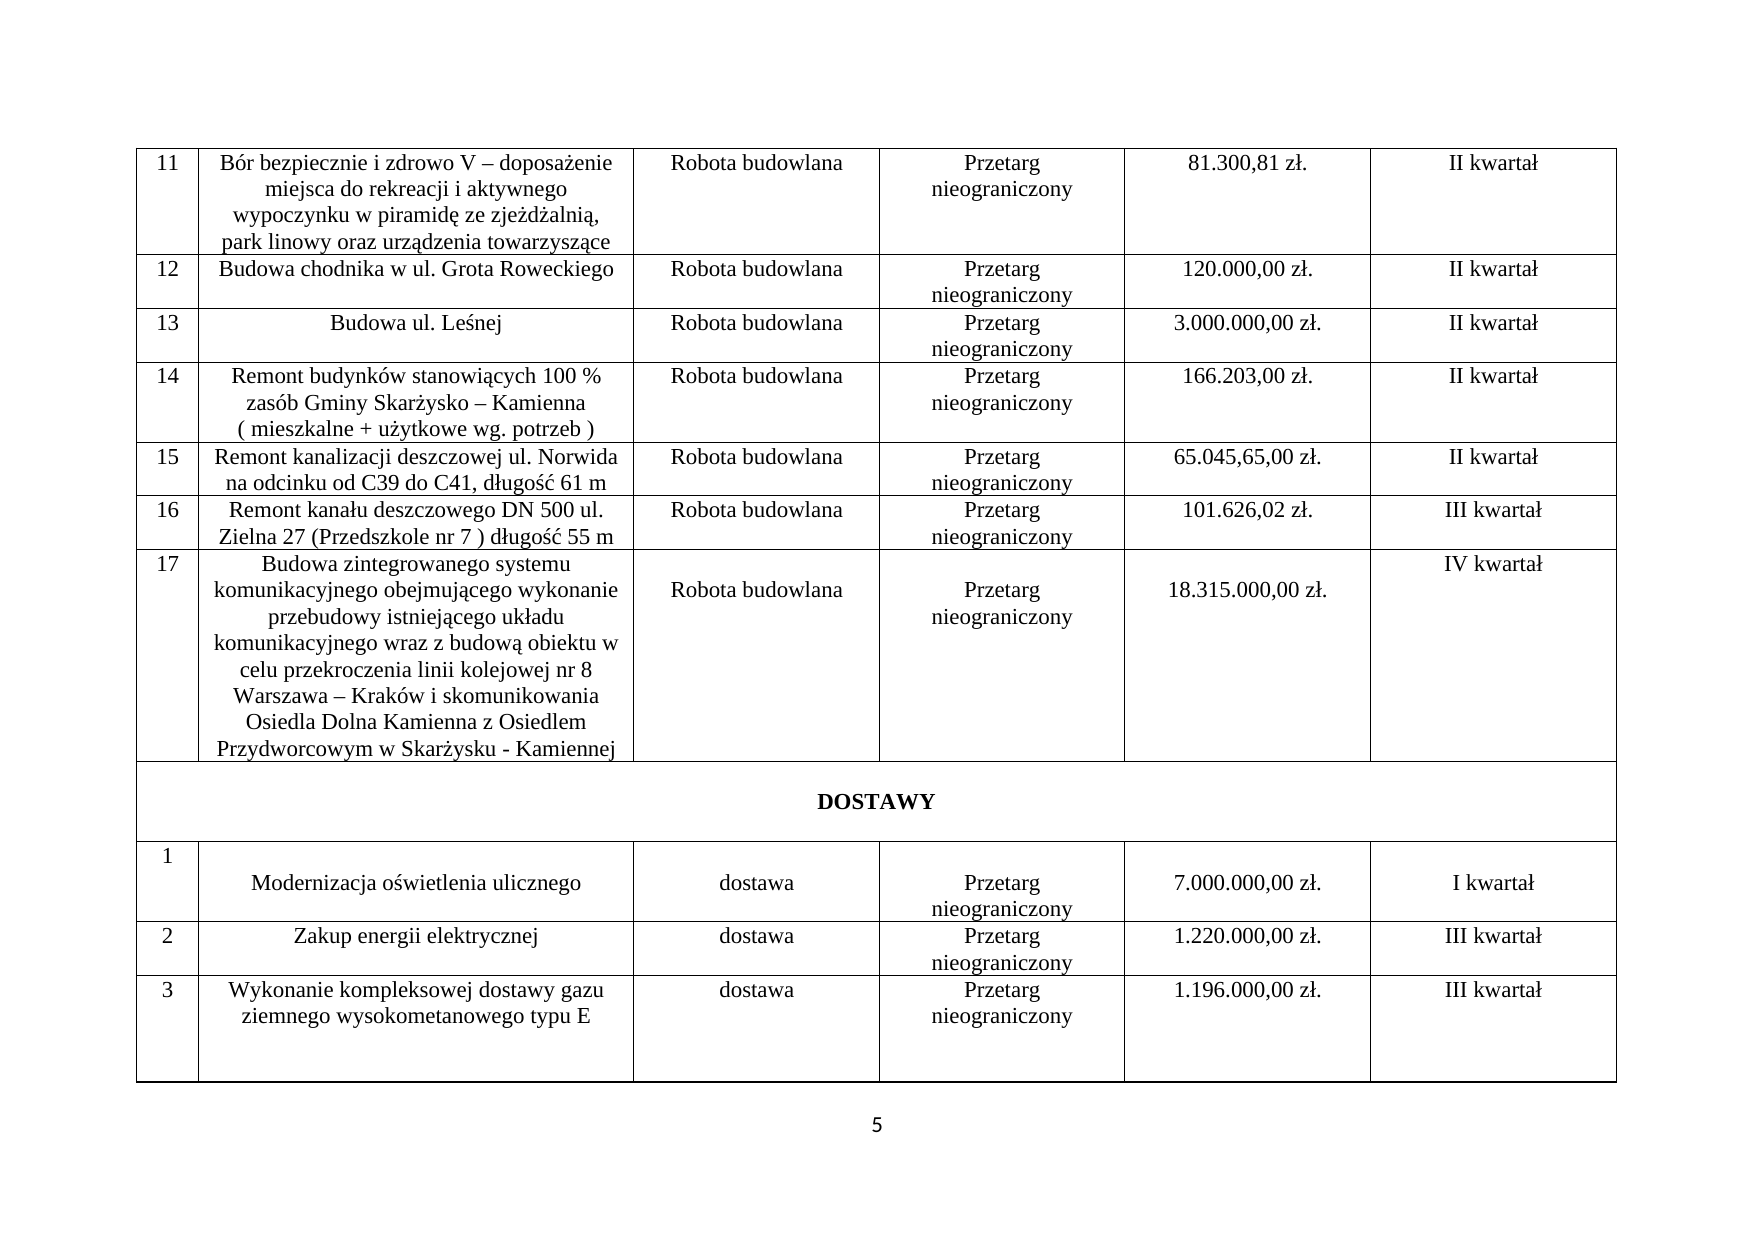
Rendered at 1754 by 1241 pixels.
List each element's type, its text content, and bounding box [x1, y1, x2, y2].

table_cell 120.000,00 zł. [1125, 255, 1370, 308]
table_cell 12 [137, 255, 198, 308]
table_cell II kwartał [1371, 363, 1616, 442]
table_cell 81.300,81 zł. [1125, 149, 1370, 254]
table_cell 1.196.000,00 zł. [1125, 976, 1370, 1081]
table_cell III kwartał [1371, 922, 1616, 975]
table_cell Robota budowlana [634, 496, 879, 549]
table_cell Przetarg nieograniczony [880, 255, 1124, 308]
table_cell II kwartał [1371, 309, 1616, 362]
table_cell 18.315.000,00 zł. [1125, 550, 1370, 761]
table_cell 14 [137, 363, 198, 442]
table_cell Robota budowlana [634, 550, 879, 761]
table_cell I kwartał [1371, 842, 1616, 921]
table_cell Przetarg nieograniczony [880, 363, 1124, 442]
table_cell Przetarg nieograniczony [880, 443, 1124, 495]
table_cell Robota budowlana [634, 309, 879, 362]
table_cell II kwartał [1371, 149, 1616, 254]
table_cell Robota budowlana [634, 149, 879, 254]
table_cell 13 [137, 309, 198, 362]
table_cell Przetarg nieograniczony [880, 550, 1124, 761]
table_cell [880, 976, 1124, 1081]
table_cell Remont kanału deszczowego DN 500 ul. Zielna 27 (Przedszkole nr 7 ) długość 55 m [199, 496, 633, 549]
table_cell dostawa [634, 842, 879, 921]
table_cell Modernizacja oświetlenia ulicznego [199, 842, 633, 921]
table_cell 101.626,02 zł. [1125, 496, 1370, 549]
table_cell 7.000.000,00 zł. [1125, 842, 1370, 921]
table_cell 17 [137, 550, 198, 761]
table_cell dostawa [634, 922, 879, 975]
table_cell Zakup energii elektrycznej [199, 922, 633, 975]
table_cell 1 [137, 842, 198, 921]
table_cell Robota budowlana [634, 255, 879, 308]
table_cell Robota budowlana [634, 443, 879, 495]
table_cell Przetarg nieograniczony [880, 842, 1124, 921]
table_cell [880, 149, 1124, 254]
table_cell Budowa chodnika w ul. Grota Roweckiego [199, 255, 633, 308]
table_cell Robota budowlana [634, 363, 879, 442]
table_cell 166.203,00 zł. [1125, 363, 1370, 442]
table_cell Bór bezpiecznie i zdrowo V – doposażenie miejsca do rekreacji i aktywnego wypoczynku w piramidę ze zjeżdżalnią, park linowy oraz urządzenia towarzyszące [199, 149, 633, 254]
table_cell Przetarg nieograniczony [880, 496, 1124, 549]
table_cell III kwartał [1371, 976, 1616, 1081]
table_cell 16 [137, 496, 198, 549]
table_cell DOSTAWY [137, 762, 1616, 841]
table_cell Budowa zintegrowanego systemu komunikacyjnego obejmującego wykonanie przebudowy istniejącego układu komunikacyjnego wraz z budową obiektu w celu przekroczenia linii kolejowej nr 8 Warszawa – Kraków i skomunikowania Osiedla Dolna Kamienna z Osiedlem Przydworcowym w Skarżysku - Kamiennej [199, 550, 633, 761]
table_cell Budowa ul. Leśnej [199, 309, 633, 362]
table_cell Przetarg nieograniczony [880, 922, 1124, 975]
table_cell Wykonanie kompleksowej dostawy gazu ziemnego wysokometanowego typu E [199, 976, 633, 1081]
table_cell Remont budynków stanowiących 100 % zasób Gminy Skarżysko – Kamienna ( mieszkalne + użytkowe wg. potrzeb ) [199, 363, 633, 442]
table_cell 15 [137, 443, 198, 495]
table_cell IV kwartał [1371, 550, 1616, 761]
table_cell Remont kanalizacji deszczowej ul. Norwida na odcinku od C39 do C41, długość 61 m [199, 443, 633, 495]
table_cell 2 [137, 922, 198, 975]
table_cell Przetarg nieograniczony [880, 309, 1124, 362]
table_cell 11 [137, 149, 198, 254]
table_cell II kwartał [1371, 443, 1616, 495]
table_cell 65.045,65,00 zł. [1125, 443, 1370, 495]
table_cell II kwartał [1371, 255, 1616, 308]
table_cell 1.220.000,00 zł. [1125, 922, 1370, 975]
table_cell III kwartał [1371, 496, 1616, 549]
table_cell dostawa [634, 976, 879, 1081]
table_cell 3 [137, 976, 198, 1081]
table_cell 3.000.000,00 zł. [1125, 309, 1370, 362]
